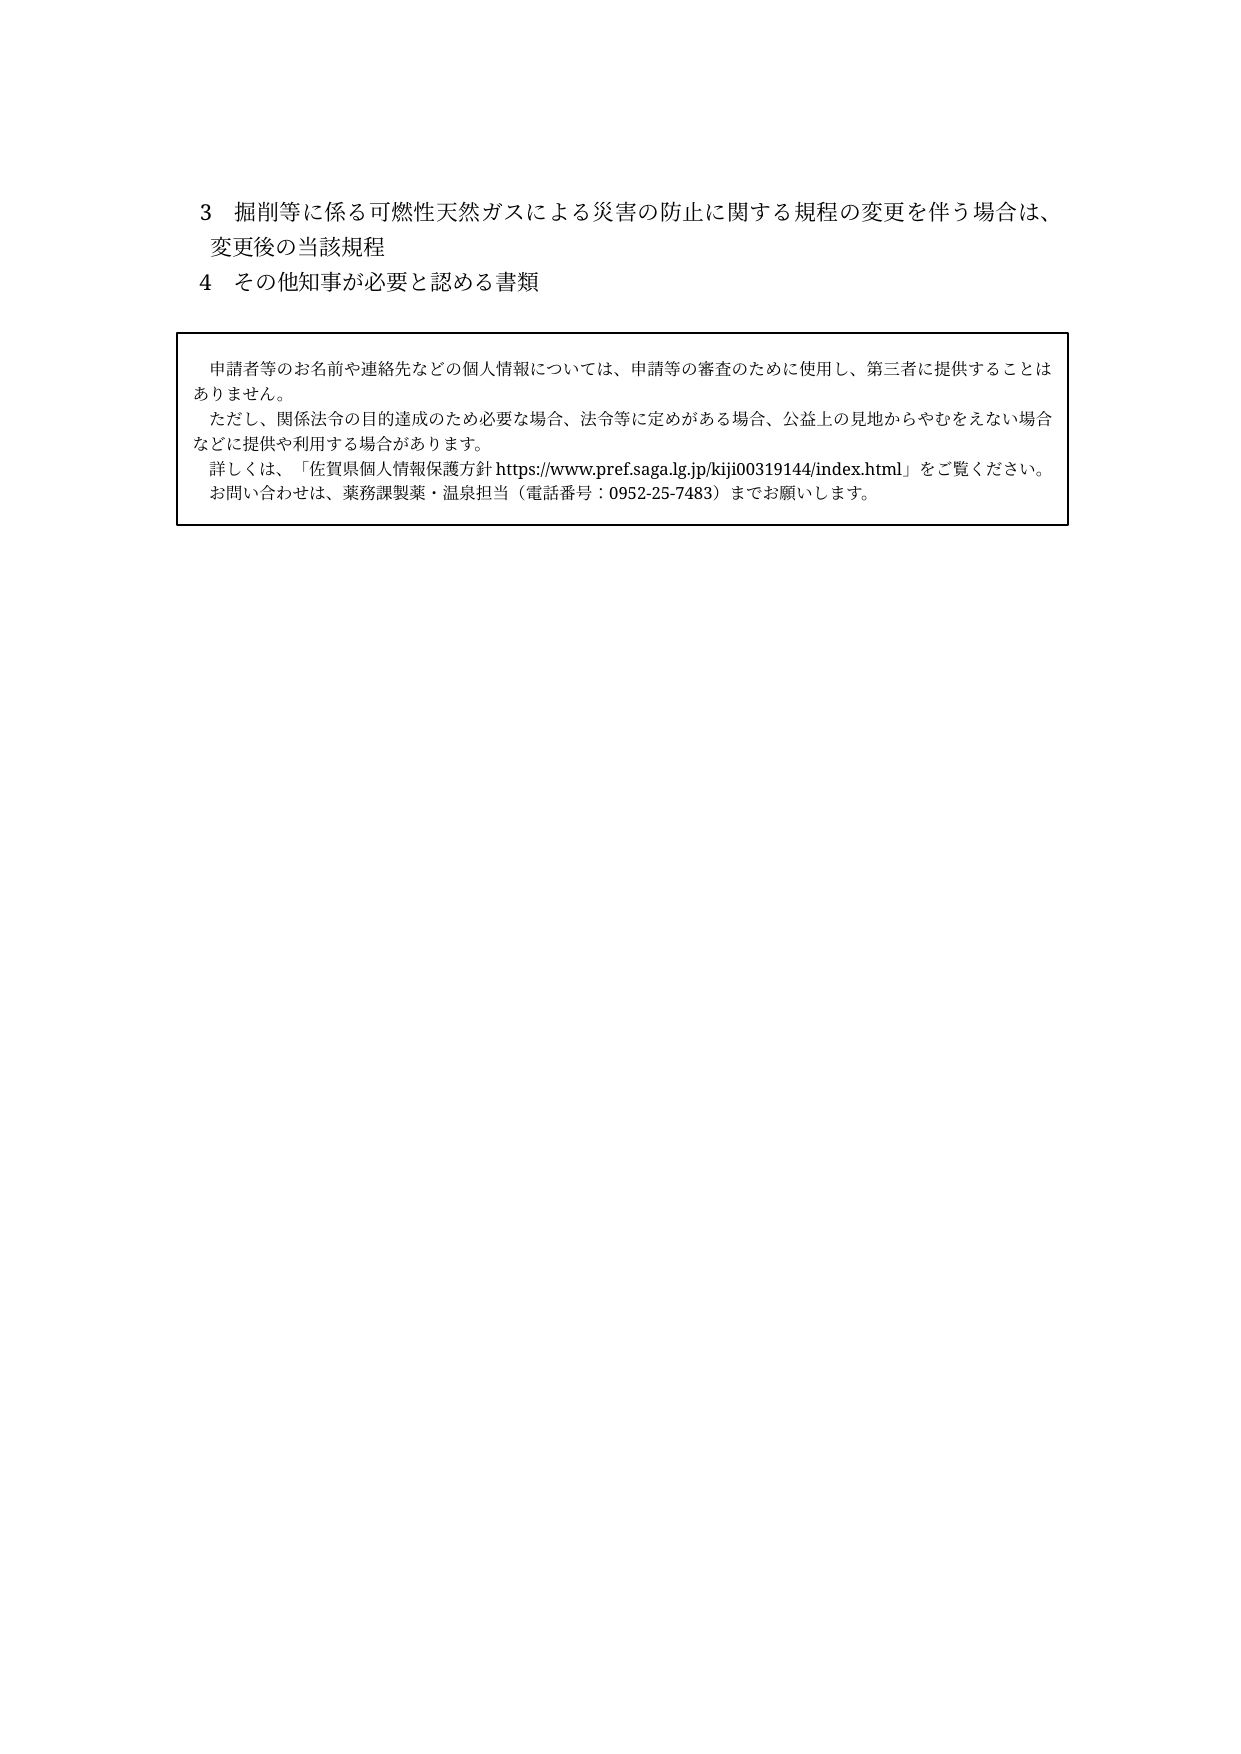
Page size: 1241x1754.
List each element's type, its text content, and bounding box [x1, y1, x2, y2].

text 4 その他知事が必要と認める書類 [177, 263, 1063, 298]
text 3 掘削等に係る可燃性天然ガスによる災害の防止に関する規程の変更を伴う場合は、変更後の当該規程 [177, 194, 1063, 263]
